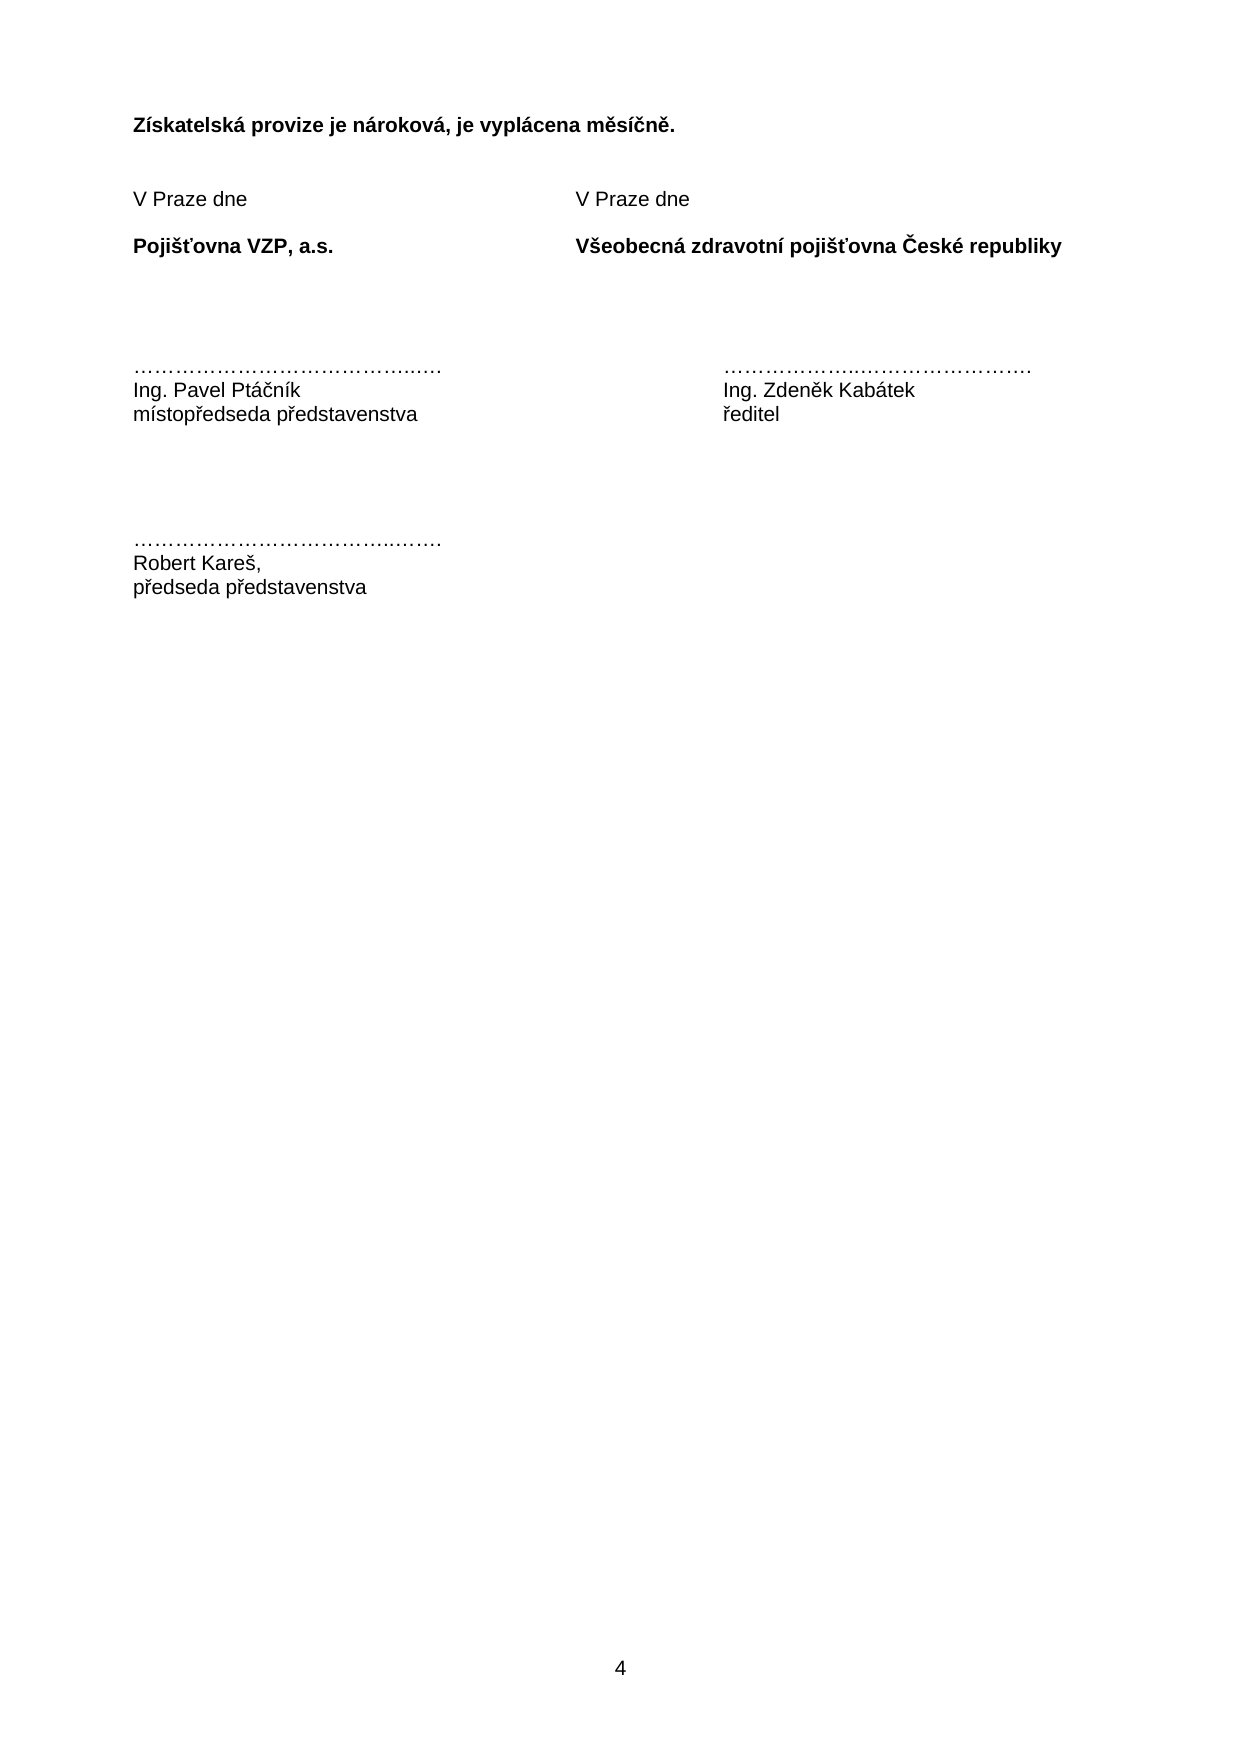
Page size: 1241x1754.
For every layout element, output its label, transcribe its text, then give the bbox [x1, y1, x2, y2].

text místopředseda představenstva ředitel [133, 402, 1107, 426]
text Ing. Pavel Ptáčník Ing. Zdeněk Kabátek [133, 378, 1107, 402]
text Pojišťovna VZP, a.s. Všeobecná zdravotní pojišťovna České republiky [133, 234, 1107, 258]
text Získatelská provize je nároková, je vyplácena měsíčně. [133, 111, 1107, 136]
text V Praze dne V Praze dne [133, 186, 1107, 210]
text předseda představenstva [133, 574, 1107, 598]
text …………………………………..…. ………………..……………………. [133, 354, 1107, 378]
text ………………………………..……. [133, 527, 1107, 551]
text Robert Kareš, [133, 551, 1107, 574]
